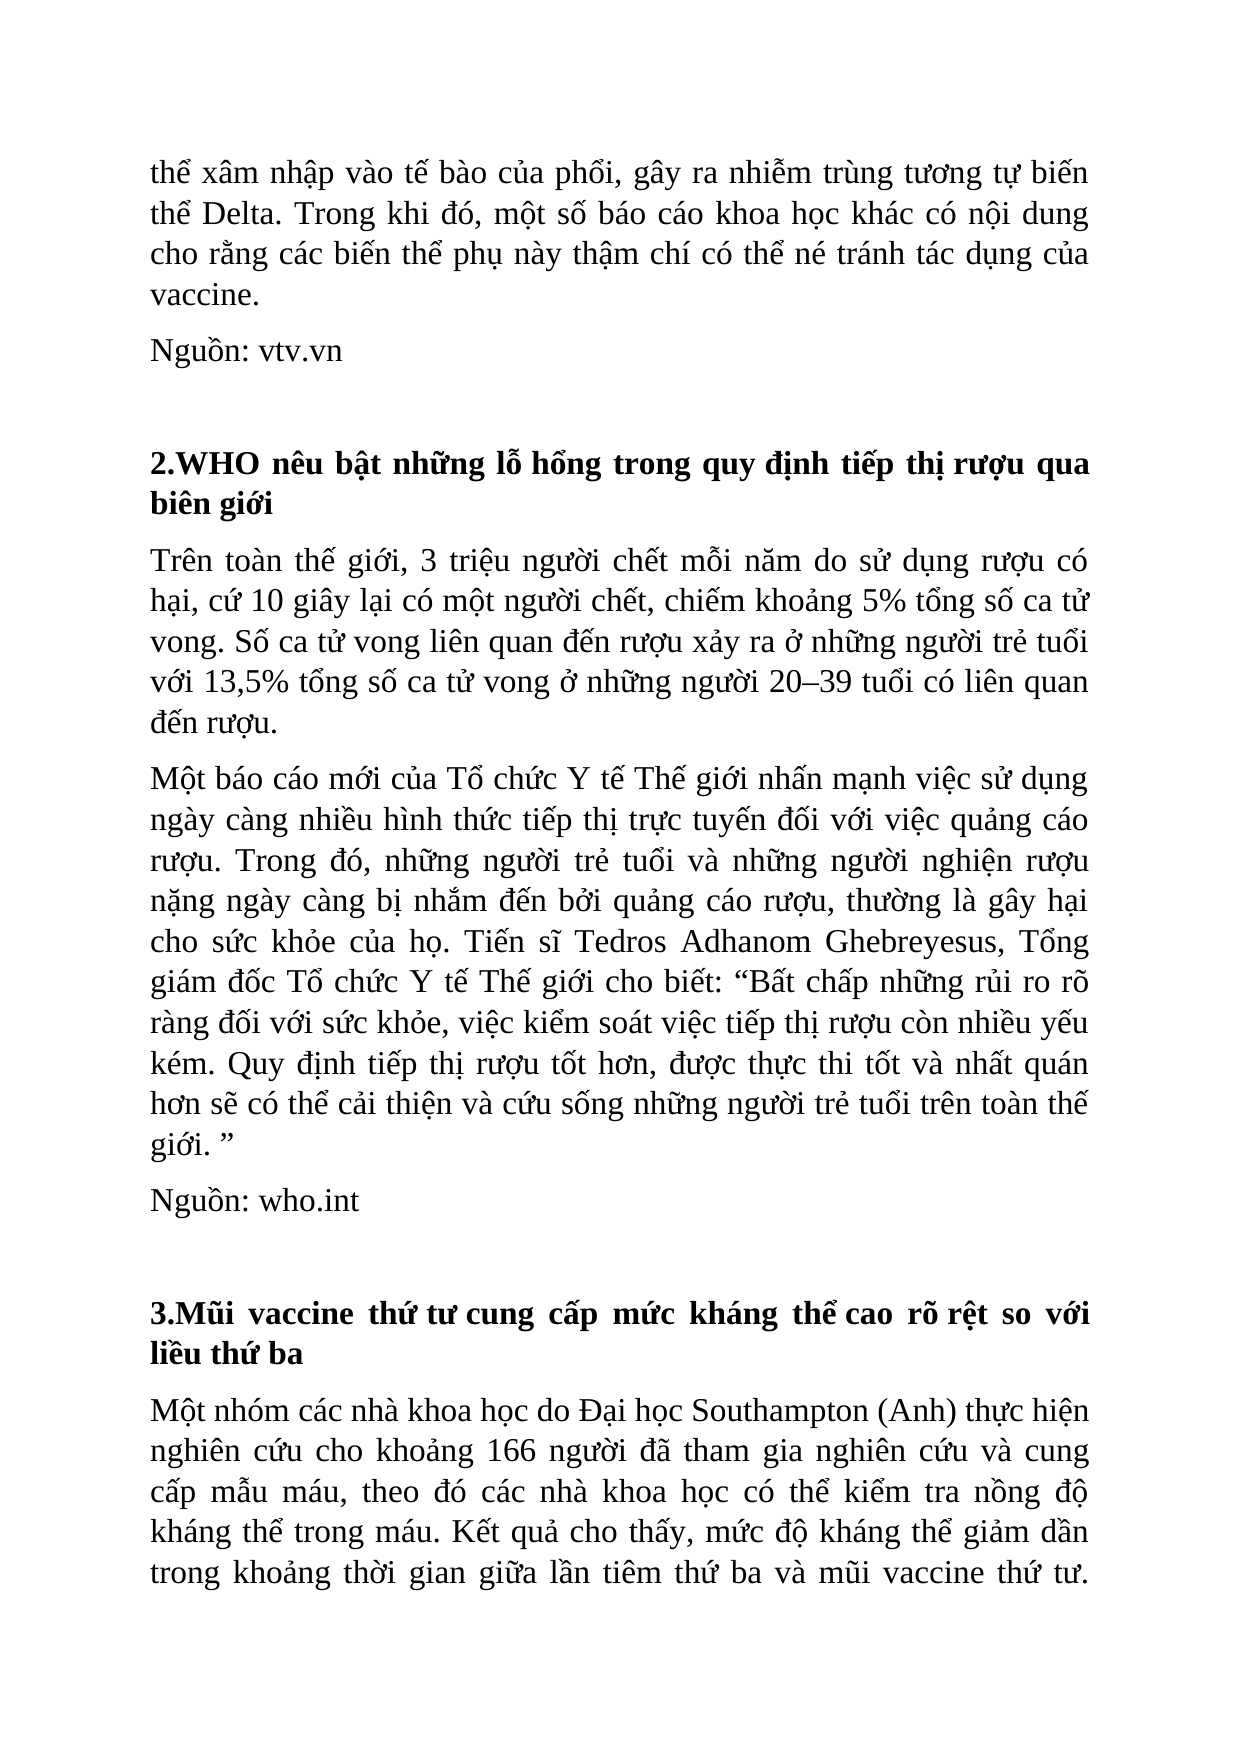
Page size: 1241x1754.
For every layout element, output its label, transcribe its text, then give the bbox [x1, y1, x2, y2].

text 2.WHO nêu bật những lỗ hổng trong quy định tiếp thị rượu qua biên giới [150, 441, 1090, 522]
text Nguồn: vtv.vn [150, 328, 1090, 369]
text Trên toàn thế giới, 3 triệu người chết mỗi năm do sử dụng rượu có hại, cứ 10 giây lại có một người chết, chiếm khoảng 5% tổng số ca tử vong. Số ca tử vong liên quan đến rượu xảy ra ở những người trẻ tuổi với 13,5% tổng số ca tử vong ở những người 20–39 tuổi có liên quan đến rượu. [150, 537, 1090, 741]
text Nguồn: who.int [150, 1178, 1090, 1219]
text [150, 150, 1090, 312]
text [150, 1387, 1090, 1591]
text Một báo cáo mới của Tổ chức Y tế Thế giới nhấn mạnh việc sử dụng ngày càng nhiều hình thức tiếp thị trực tuyến đối với việc quảng cáo rượu. Trong đó, những người trẻ tuổi và những người nghiện rượu nặng ngày càng bị nhắm đến bởi quảng cáo rượu, thường là gây hại cho sức khỏe của họ. Tiến sĩ Tedros Adhanom Ghebreyesus, Tổng giám đốc Tổ chức Y tế Thế giới cho biết: “Bất chấp những rủi ro rõ ràng đối với sức khỏe, việc kiểm soát việc tiếp thị rượu còn nhiều yếu kém. Quy định tiếp thị rượu tốt hơn, được thực thi tốt và nhất quán hơn sẽ có thể cải thiện và cứu sống những người trẻ tuổi trên toàn thế giới. ” [150, 756, 1090, 1162]
text 3.Mũi vaccine thứ tư cung cấp mức kháng thể cao rõ rệt so với liều thứ ba [150, 1291, 1090, 1372]
